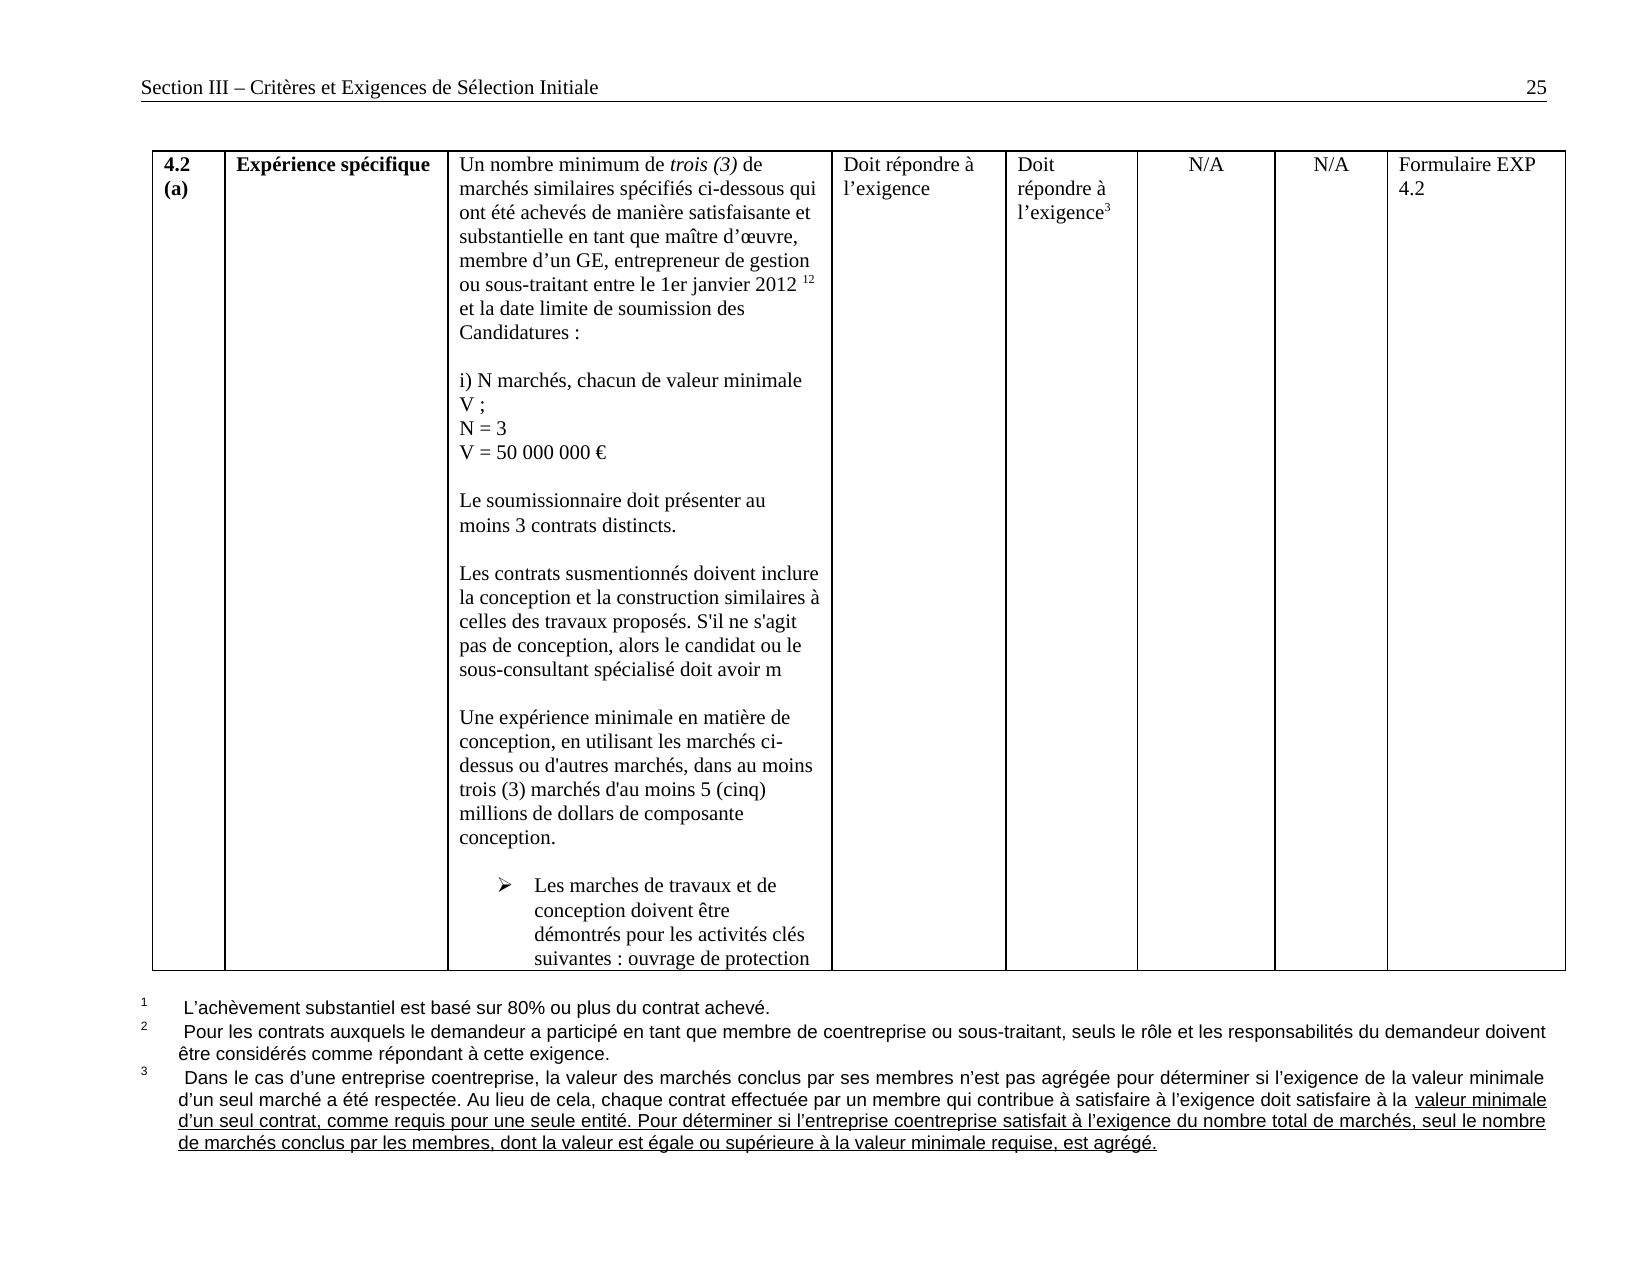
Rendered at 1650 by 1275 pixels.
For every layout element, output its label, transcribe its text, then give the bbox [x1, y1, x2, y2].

table_cell 4.2 (a) [153, 152, 224, 970]
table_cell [833, 152, 1005, 970]
table_cell N/A [1276, 152, 1387, 970]
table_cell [1007, 152, 1137, 970]
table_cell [226, 152, 447, 970]
table_cell N/A [1138, 152, 1274, 970]
table_cell Formulaire EXP 4.2 [1388, 152, 1565, 970]
